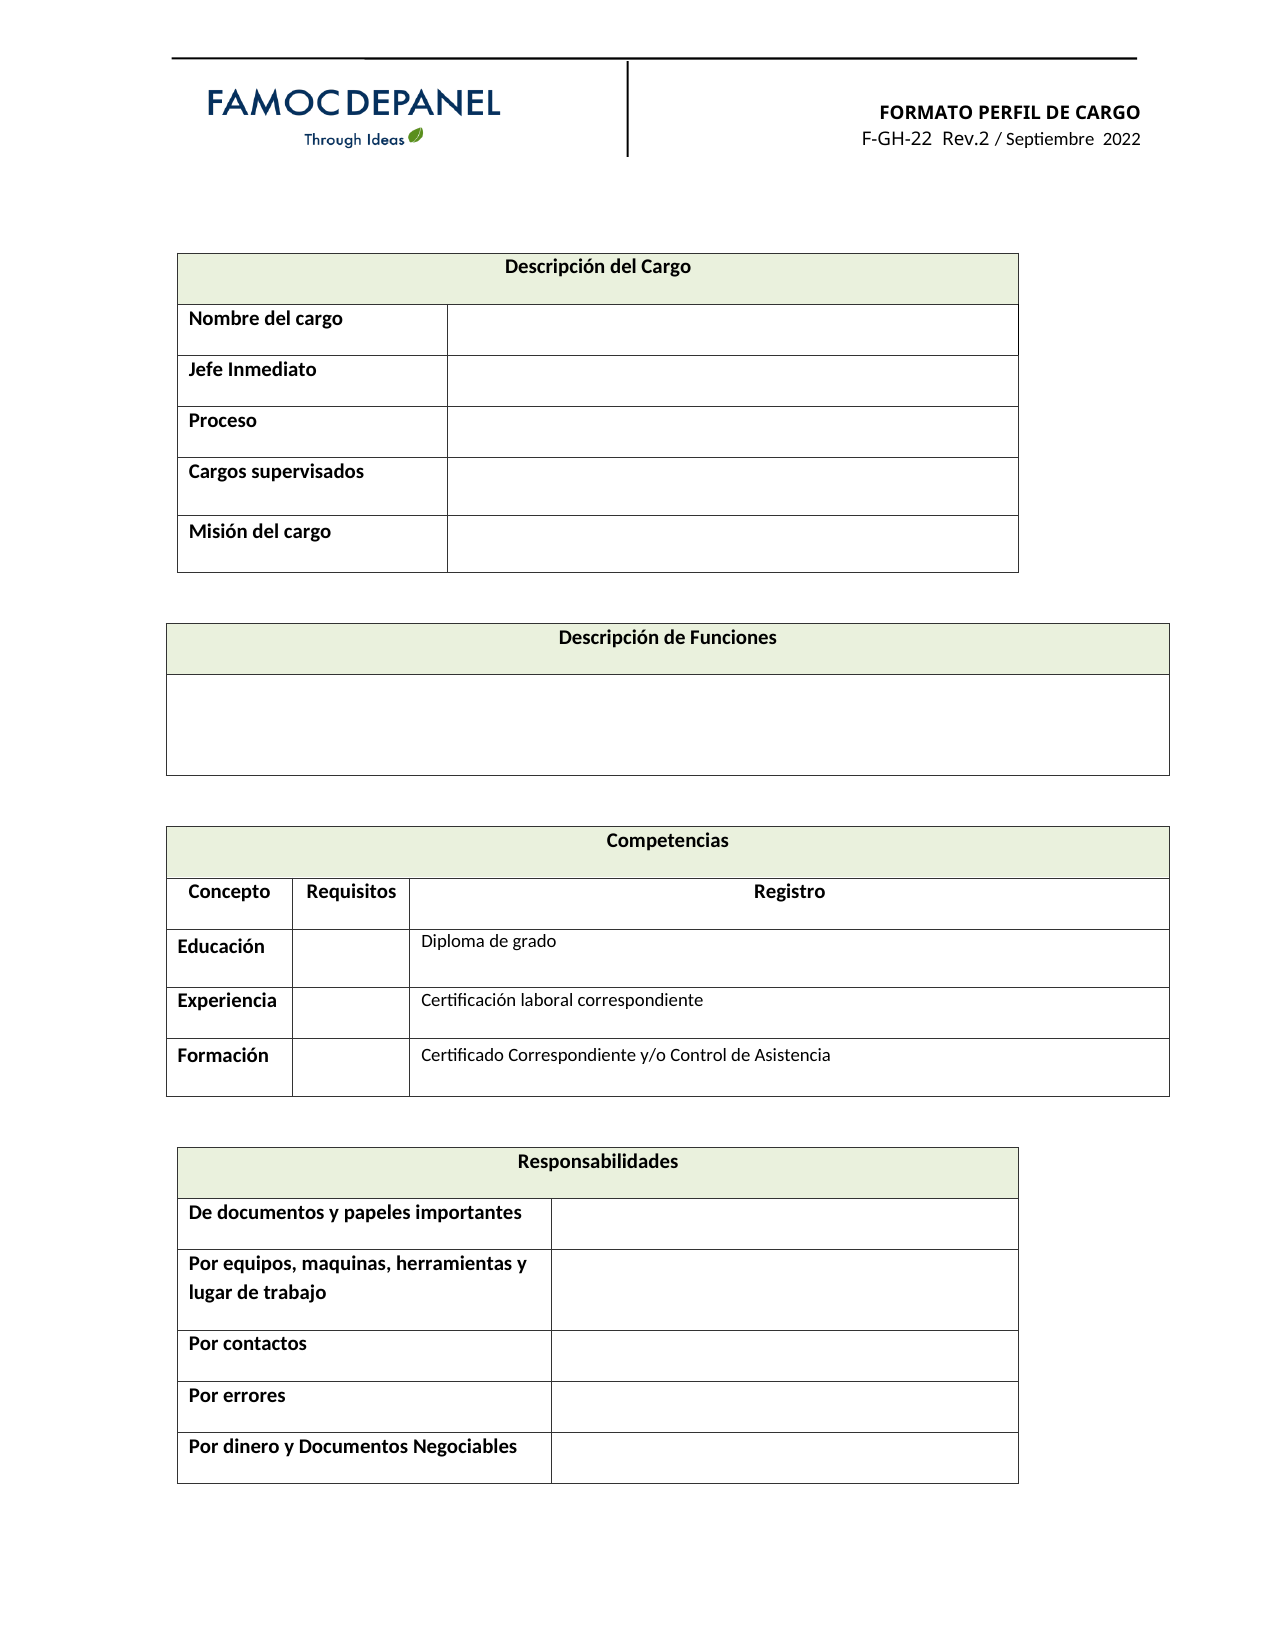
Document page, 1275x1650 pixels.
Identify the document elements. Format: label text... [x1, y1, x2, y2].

table_cell [448, 407, 1018, 457]
table_cell Concepto [167, 879, 292, 928]
table_cell Requisitos [293, 879, 409, 928]
table_cell Nombre del cargo [178, 305, 447, 355]
table_cell [552, 1331, 1018, 1381]
table_cell Experiencia [167, 988, 292, 1038]
table_cell Cargos supervisados [178, 458, 447, 514]
table_cell Diploma de grado [410, 930, 1169, 987]
table_cell Registro [410, 879, 1169, 928]
table_cell [293, 930, 409, 987]
table_cell Jefe Inmediato [178, 356, 447, 406]
table_cell [448, 516, 1018, 572]
table_cell [448, 356, 1018, 406]
table_cell Proceso [178, 407, 447, 457]
table_cell [552, 1250, 1018, 1329]
table_cell Educación [167, 930, 292, 987]
table_header Responsabilidades [178, 1148, 1018, 1198]
table_cell [448, 305, 1018, 355]
table_cell Formación [167, 1039, 292, 1096]
table_cell [293, 1039, 409, 1096]
table_cell [552, 1382, 1018, 1432]
table_cell De documentos y papeles importantes [178, 1199, 551, 1249]
table_cell Por contactos [178, 1331, 551, 1381]
table_cell [552, 1199, 1018, 1249]
table_cell Por dinero y Documentos Negociables [178, 1433, 551, 1483]
table_cell [552, 1433, 1018, 1483]
table_cell [167, 675, 1169, 775]
picture [200, 79, 509, 160]
table_header Descripción del Cargo [178, 254, 1018, 304]
table_header Descripción de Funciones [167, 624, 1169, 674]
table_cell Por equipos, maquinas, herramientas y lugar de trabajo [178, 1250, 551, 1329]
table_cell [448, 458, 1018, 514]
table_cell [293, 988, 409, 1038]
table_cell Certificado Correspondiente y/o Control de Asistencia [410, 1039, 1169, 1096]
table_cell Misión del cargo [178, 516, 447, 572]
table_header Competencias [167, 827, 1169, 877]
table_cell Por errores [178, 1382, 551, 1432]
table_cell Certificación laboral correspondiente [410, 988, 1169, 1038]
